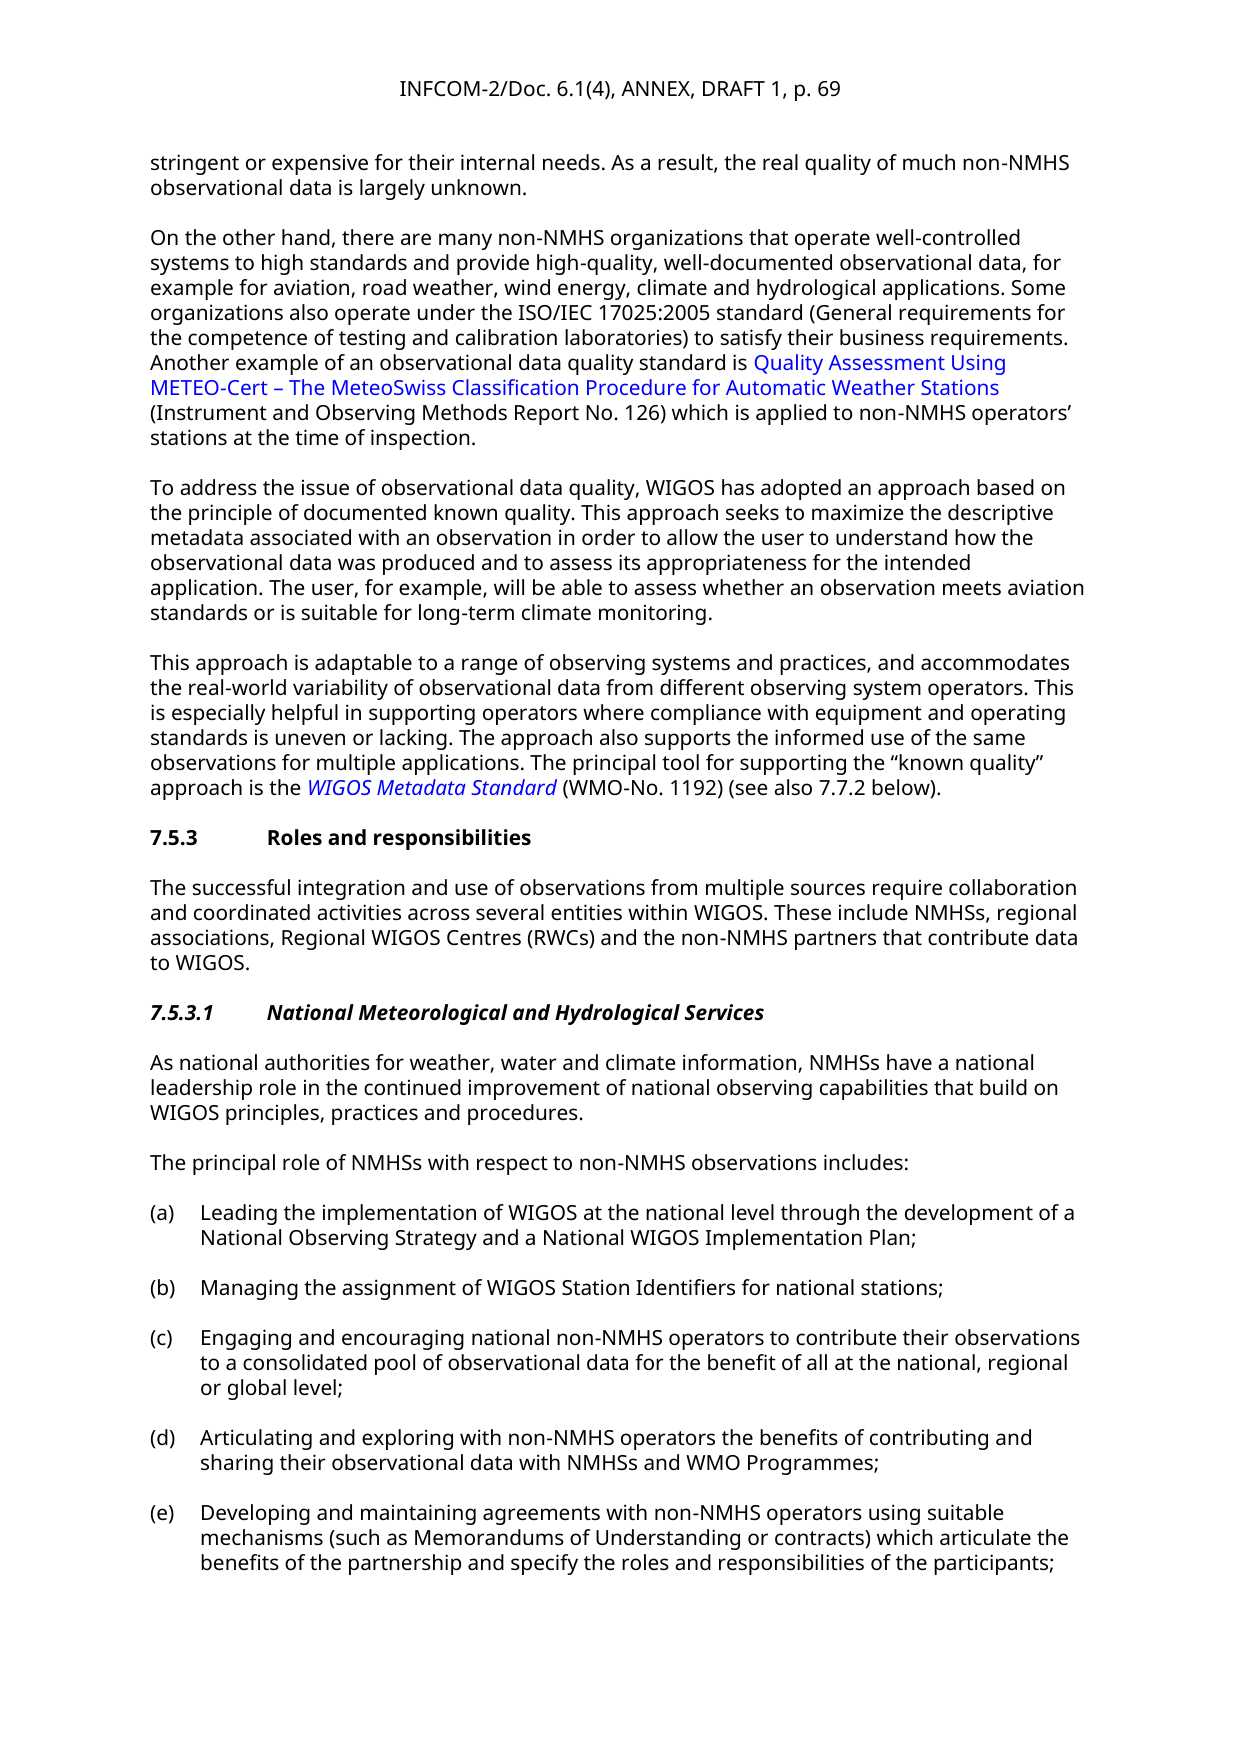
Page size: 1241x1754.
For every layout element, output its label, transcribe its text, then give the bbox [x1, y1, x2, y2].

text As national authorities for weather, water and climate information, NMHSs have a national leadership role in the continued improvement of national observing capabilities that build on WIGOS principles, practices and procedures. [150, 1050, 1090, 1125]
text On the other hand, there are many non-NMHS organizations that operate well-controlled systems to high standards and provide high-quality, well-documented observational data, for example for aviation, road weather, wind energy, climate and hydrological applications. Some organizations also operate under the ISO/IEC 17025:2005 standard (General requirements for the competence of testing and calibration laboratories) to satisfy their business requirements. Another example of an observational data quality standard is Quality Assessment Using METEO-Cert – The MeteoSwiss Classification Procedure for Automatic Weather Stations (Instrument and Observing Methods Report No. 126) which is applied to non-NMHS operators’ stations at the time of inspection. [150, 225, 1090, 450]
text This approach is adaptable to a range of observing systems and practices, and accommodates the real-world variability of observational data from different observing system operators. This is especially helpful in supporting operators where compliance with equipment and operating standards is uneven or lacking. The approach also supports the informed use of the same observations for multiple applications. The principal tool for supporting the “known quality” approach is the WIGOS Metadata Standard (WMO-No. 1192) (see also 7.7.2 below). [150, 650, 1090, 800]
text (c) Engaging and encouraging national non-NMHS operators to contribute their observations to a consolidated pool of observational data for the benefit of all at the national, regional or global level; [150, 1325, 1090, 1400]
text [150, 150, 1090, 200]
text The successful integration and use of observations from multiple sources require collaboration and coordinated activities across several entities within WIGOS. These include NMHSs, regional associations, Regional WIGOS Centres (RWCs) and the non-NMHS partners that contribute data to WIGOS. [150, 875, 1090, 975]
text (d) Articulating and exploring with non-NMHS operators the benefits of contributing and sharing their observational data with NMHSs and WMO Programmes; [150, 1425, 1090, 1475]
text To address the issue of observational data quality, WIGOS has adopted an approach based on the principle of documented known quality. This approach seeks to maximize the descriptive metadata associated with an observation in order to allow the user to understand how the observational data was produced and to assess its appropriateness for the intended application. The user, for example, will be able to assess whether an observation meets aviation standards or is suitable for long-term climate monitoring. [150, 475, 1090, 625]
text (b) Managing the assignment of WIGOS Station Identifiers for national stations; [150, 1275, 1090, 1300]
text The principal role of NMHSs with respect to non-NMHS observations includes: [150, 1150, 1090, 1175]
text (a) Leading the implementation of WIGOS at the national level through the development of a National Observing Strategy and a National WIGOS Implementation Plan; [150, 1200, 1090, 1250]
subtitle 7.5.3 Roles and responsibilities [150, 825, 1090, 850]
text (e) Developing and maintaining agreements with non-NMHS operators using suitable mechanisms (such as Memorandums of Understanding or contracts) which articulate the benefits of the partnership and specify the roles and responsibilities of the participants; [150, 1500, 1090, 1575]
subtitle 7.5.3.1 National Meteorological and Hydrological Services [150, 1000, 1090, 1025]
